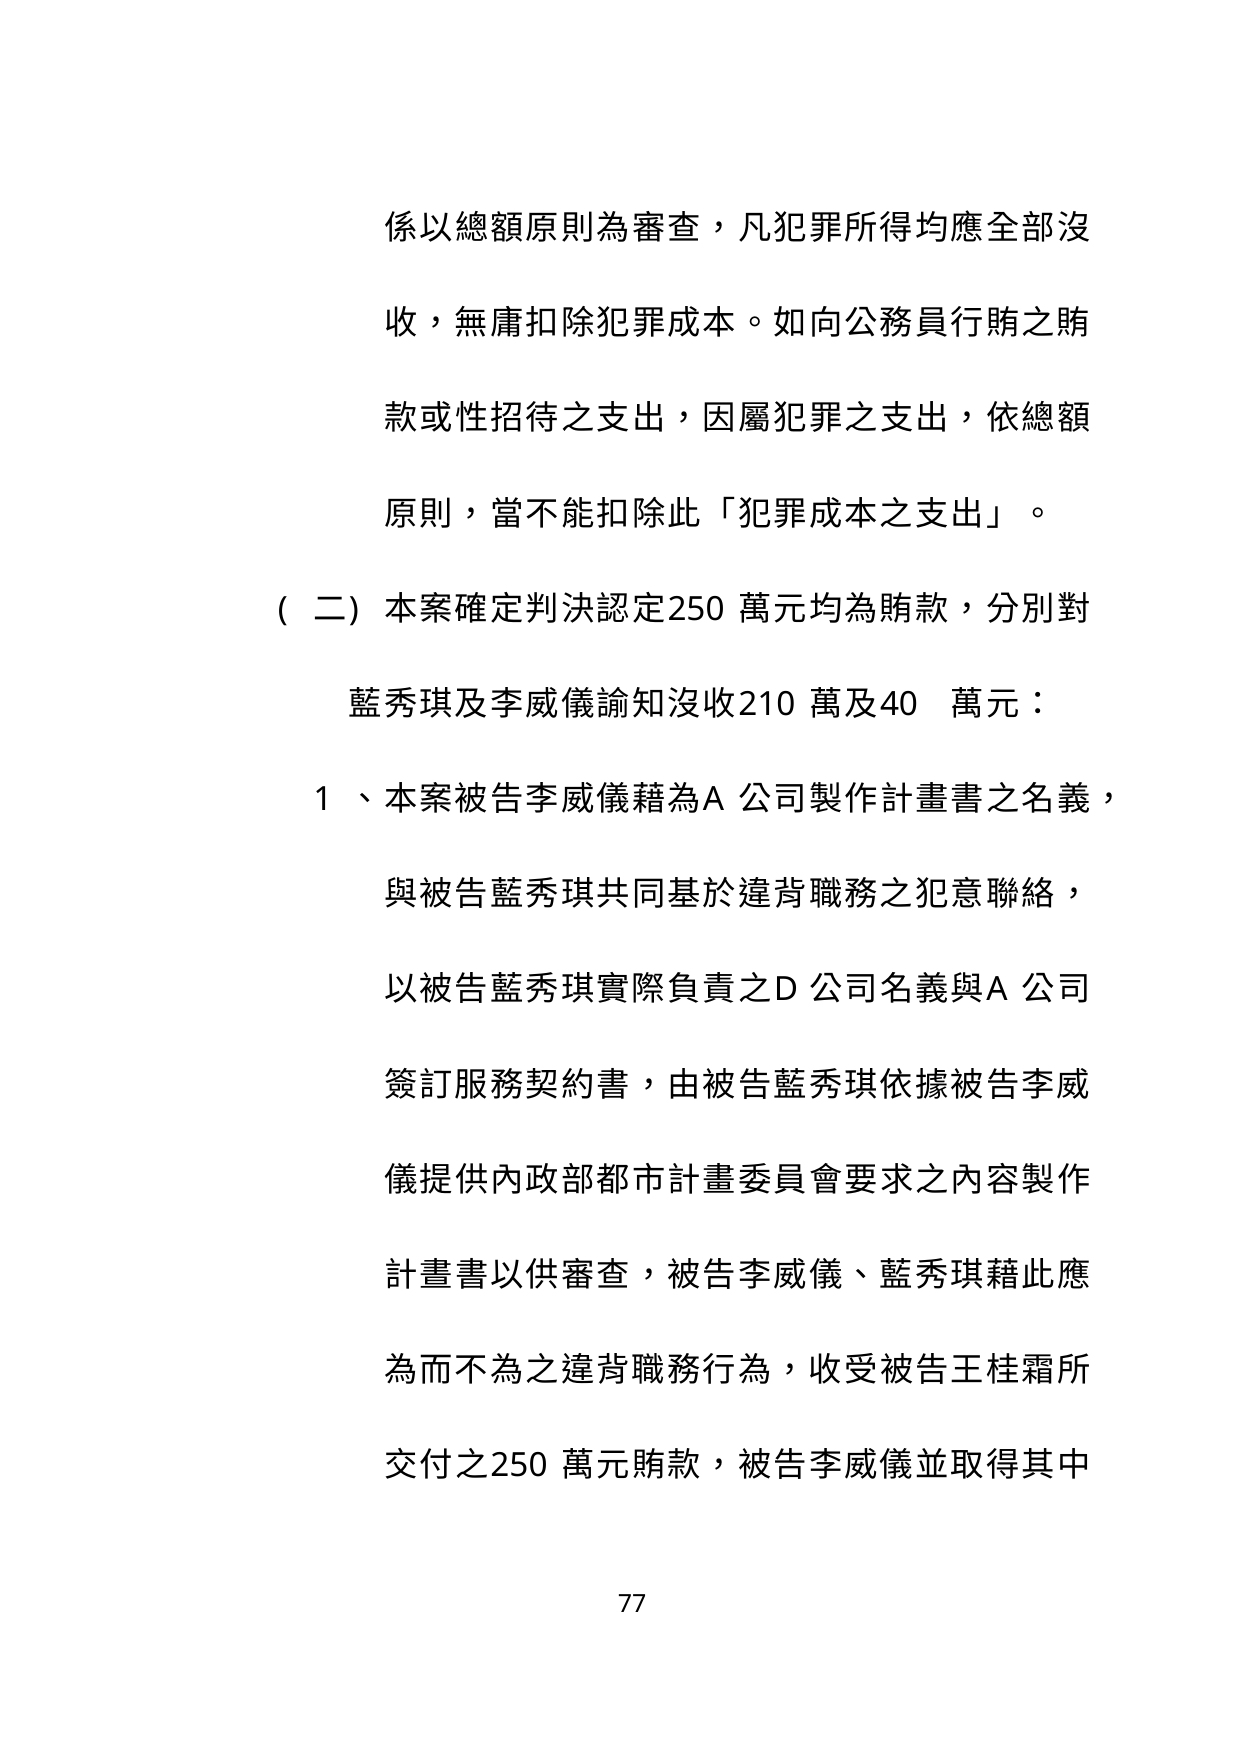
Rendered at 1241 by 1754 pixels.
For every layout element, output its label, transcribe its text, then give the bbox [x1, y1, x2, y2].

subtitle 本案確定判決認定250萬元均為賄款，分別對藍秀琪及李威儀諭知沒收210萬及40萬元： [243, 558, 1092, 748]
